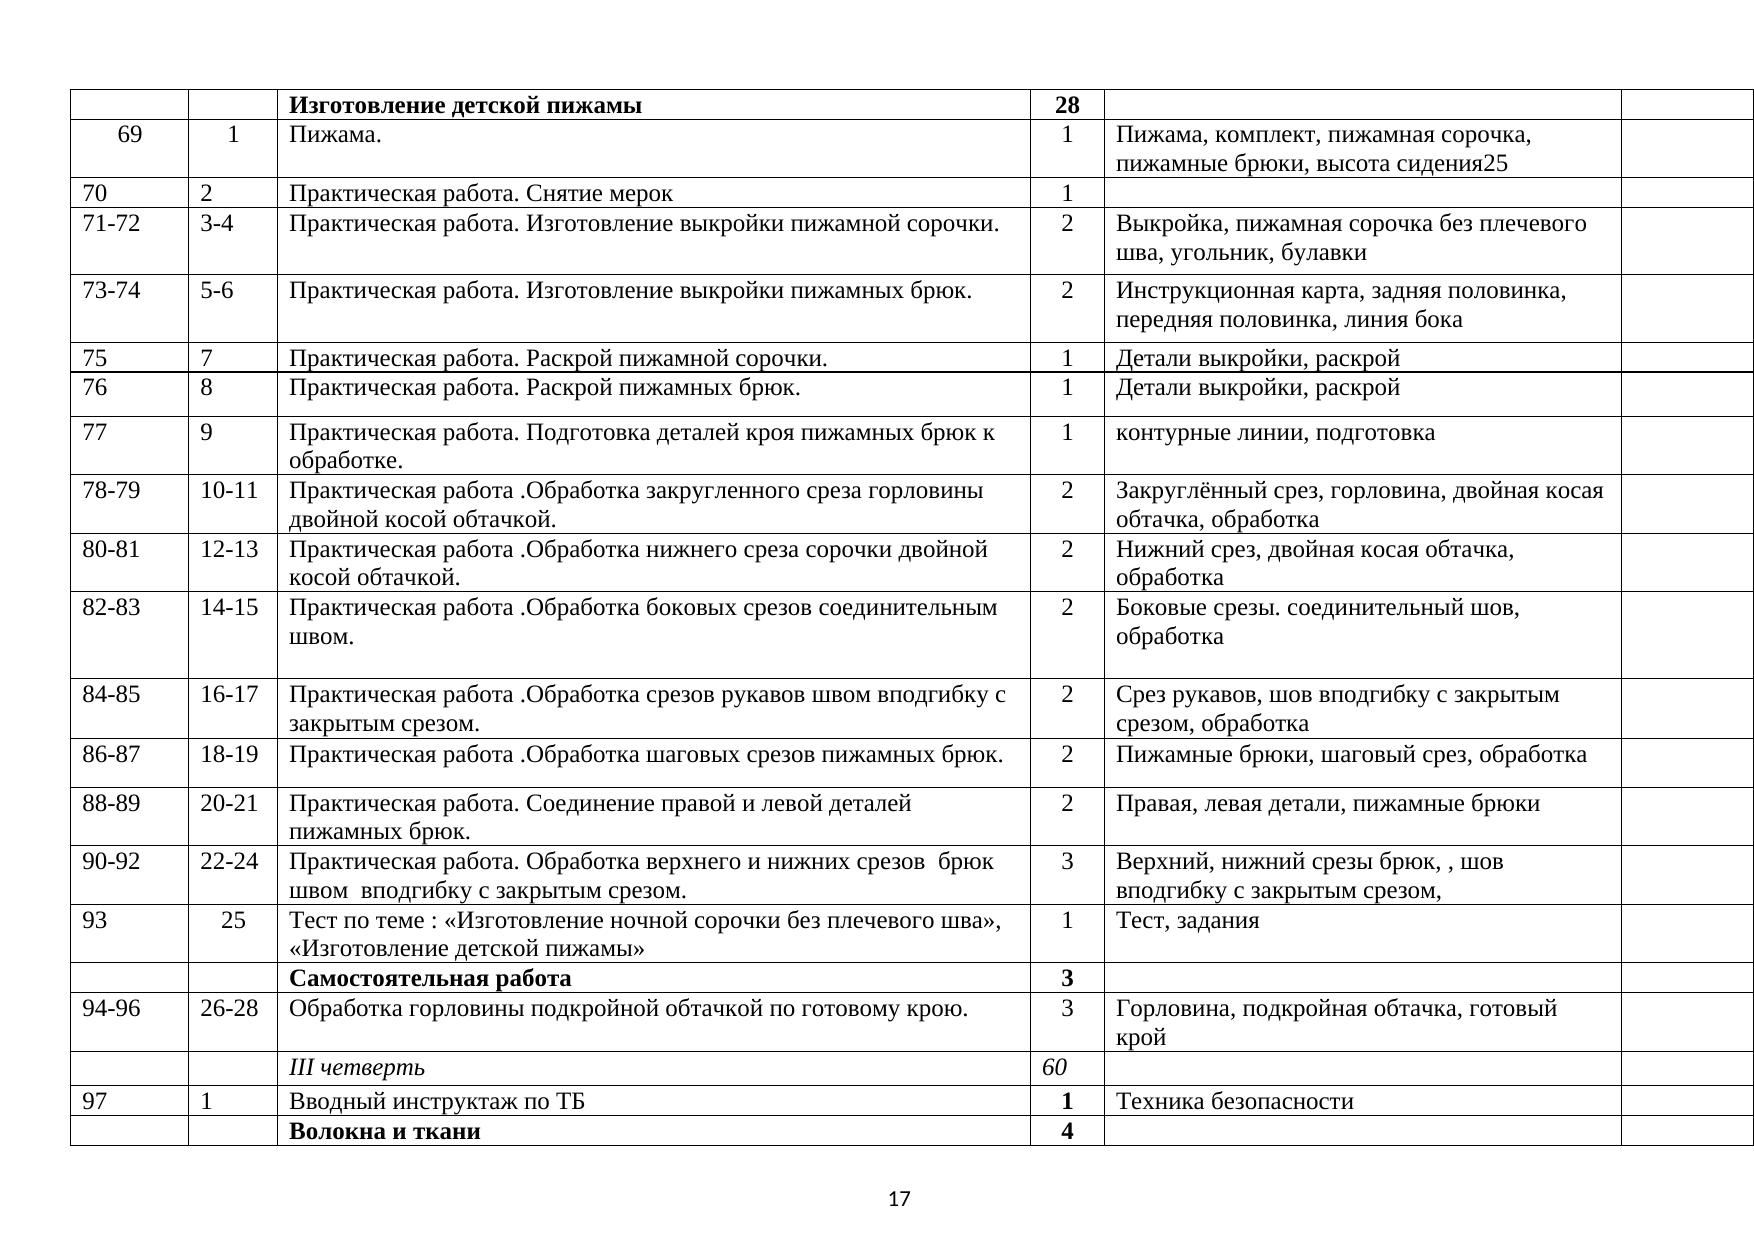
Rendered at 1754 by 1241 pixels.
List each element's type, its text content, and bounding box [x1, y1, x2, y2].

table_cell 2 [1031, 275, 1104, 342]
table_cell 90-92 [71, 846, 188, 904]
table_cell Пижама, комплект, пижамная сорочка, пижамные брюки, высота сидения25 [1105, 120, 1621, 177]
table_cell 9 [189, 417, 277, 474]
table_cell [1622, 90, 1753, 118]
table_cell 73-74 [71, 275, 188, 342]
table_cell 3 [1031, 993, 1104, 1051]
table_cell Детали выкройки, раскрой [1105, 343, 1621, 371]
table_cell [1622, 178, 1753, 207]
table_cell [71, 90, 188, 118]
table_cell [1622, 963, 1753, 992]
table_cell Выкройка, пижамная сорочка без плечевого шва, угольник, булавки [1105, 208, 1621, 274]
table_cell [1105, 178, 1621, 207]
table_cell 2 [1031, 208, 1104, 274]
table_cell Самостоятельная работа [278, 963, 1030, 992]
table_cell Инструкционная карта, задняя половинка, передняя половинка, линия бока [1105, 275, 1621, 342]
table_cell [1622, 993, 1753, 1051]
table_cell Горловина, подкройная обтачка, готовый крой [1105, 993, 1621, 1051]
table_cell 93 [71, 905, 188, 962]
table_cell 60 [1031, 1052, 1104, 1085]
table_cell 22-24 [189, 846, 277, 904]
table_cell 94-96 [71, 993, 188, 1051]
table_cell Практическая работа. Снятие мерок [278, 178, 1030, 207]
table_cell 71-72 [71, 208, 188, 274]
table_cell [1622, 1086, 1753, 1115]
table_cell 26-28 [189, 993, 277, 1051]
table_cell 14-15 [189, 592, 277, 678]
table_cell [189, 90, 277, 118]
table_cell Практическая работа. Обработка верхнего и нижних срезов брюк швом вподгибку с закрытым срезом. [278, 846, 1030, 904]
table_cell 1 [189, 120, 277, 177]
table_cell 1 [189, 1086, 277, 1115]
table_cell 1 [1031, 343, 1104, 371]
table_cell 3 [1031, 963, 1104, 992]
table_cell 1 [1031, 417, 1104, 474]
table_cell [1622, 846, 1753, 904]
table_cell III четверть [278, 1052, 1030, 1085]
table_cell [1622, 739, 1753, 787]
table_cell Практическая работа. Подготовка деталей кроя пижамных брюк к обработке. [278, 417, 1030, 474]
table_cell 7 [189, 343, 277, 371]
table_cell Правая, левая детали, пижамные брюки [1105, 788, 1621, 845]
table_cell 20-21 [189, 788, 277, 845]
table_cell [1622, 592, 1753, 678]
table_cell Практическая работа. Раскрой пижамных брюк. [278, 373, 1030, 416]
table_cell 2 [1031, 679, 1104, 738]
table_cell [1622, 1052, 1753, 1085]
table_cell 1 [1031, 178, 1104, 207]
table_cell Нижний срез, двойная косая обтачка, обработка [1105, 534, 1621, 591]
table_cell [71, 1052, 188, 1085]
table_cell 8 [189, 373, 277, 416]
table_cell 69 [71, 120, 188, 177]
table_cell 82-83 [71, 592, 188, 678]
table_cell [1622, 475, 1753, 533]
table_cell [1622, 534, 1753, 591]
table_cell 88-89 [71, 788, 188, 845]
table_cell 25 [189, 905, 277, 962]
table_cell [1105, 90, 1621, 118]
table_cell 10-11 [189, 475, 277, 533]
table_cell Пижамные брюки, шаговый срез, обработка [1105, 739, 1621, 787]
table_cell 78-79 [71, 475, 188, 533]
table_cell Пижама. [278, 120, 1030, 177]
table_cell 3-4 [189, 208, 277, 274]
table_cell 75 [71, 343, 188, 371]
table_cell Практическая работа .Обработка шаговых срезов пижамных брюк. [278, 739, 1030, 787]
table_cell 1 [1031, 1086, 1104, 1115]
table_cell Тест по теме : «Изготовление ночной сорочки без плечевого шва», «Изготовление детской пижамы» [278, 905, 1030, 962]
table_cell 3 [1031, 846, 1104, 904]
table_cell Практическая работа .Обработка боковых срезов соединительным швом. [278, 592, 1030, 678]
table_cell [189, 1116, 277, 1144]
table_cell [1622, 905, 1753, 962]
table_cell [1622, 788, 1753, 845]
table_cell Техника безопасности [1105, 1086, 1621, 1115]
table_cell [1622, 120, 1753, 177]
table_cell Закруглённый срез, горловина, двойная косая обтачка, обработка [1105, 475, 1621, 533]
table_cell 28 [1031, 90, 1104, 118]
table_cell 1 [1031, 905, 1104, 962]
table_cell 2 [1031, 475, 1104, 533]
table_cell Обработка горловины подкройной обтачкой по готовому крою. [278, 993, 1030, 1051]
table_cell 97 [71, 1086, 188, 1115]
table_cell [1622, 343, 1753, 371]
table_cell 86-87 [71, 739, 188, 787]
table_cell 12-13 [189, 534, 277, 591]
table_cell Срез рукавов, шов вподгибку с закрытым срезом, обработка [1105, 679, 1621, 738]
table_cell [1622, 373, 1753, 416]
table_cell [1622, 417, 1753, 474]
table_cell Детали выкройки, раскрой [1105, 373, 1621, 416]
table_cell Изготовление детской пижамы [278, 90, 1030, 118]
table_cell 2 [1031, 788, 1104, 845]
table_cell [1105, 963, 1621, 992]
table_cell Верхний, нижний срезы брюк, , шов вподгибку с закрытым срезом, [1105, 846, 1621, 904]
table_cell Тест, задания [1105, 905, 1621, 962]
table_cell [1622, 208, 1753, 274]
table_cell [1105, 1052, 1621, 1085]
table_cell 1 [1031, 373, 1104, 416]
table_cell 18-19 [189, 739, 277, 787]
table_cell [1622, 679, 1753, 738]
table_cell [1105, 1116, 1621, 1144]
table_cell 77 [71, 417, 188, 474]
table_cell 4 [1031, 1116, 1104, 1144]
table_cell [1622, 275, 1753, 342]
table_cell [189, 963, 277, 992]
table_cell контурные линии, подготовка [1105, 417, 1621, 474]
table_cell [71, 963, 188, 992]
table_cell 1 [1031, 120, 1104, 177]
table_cell Волокна и ткани [278, 1116, 1030, 1144]
table_cell Практическая работа. Раскрой пижамной сорочки. [278, 343, 1030, 371]
table_cell 5-6 [189, 275, 277, 342]
table_cell [1622, 1116, 1753, 1144]
table_cell Практическая работа .Обработка срезов рукавов швом вподгибку с закрытым срезом. [278, 679, 1030, 738]
table_cell [71, 1116, 188, 1144]
table_cell Вводный инструктаж по ТБ [278, 1086, 1030, 1115]
table_cell [189, 1052, 277, 1085]
table_cell Практическая работа. Соединение правой и левой деталей пижамных брюк. [278, 788, 1030, 845]
table_cell Практическая работа. Изготовление выкройки пижамных брюк. [278, 275, 1030, 342]
table_cell Практическая работа .Обработка закругленного среза горловины двойной косой обтачкой. [278, 475, 1030, 533]
table_cell 84-85 [71, 679, 188, 738]
table_cell 2 [1031, 592, 1104, 678]
table_cell Боковые срезы. соединительный шов, обработка [1105, 592, 1621, 678]
table_cell Практическая работа. Изготовление выкройки пижамной сорочки. [278, 208, 1030, 274]
table_cell 2 [1031, 739, 1104, 787]
table_cell 16-17 [189, 679, 277, 738]
table_cell 2 [1031, 534, 1104, 591]
table_cell 76 [71, 373, 188, 416]
table_cell 70 [71, 178, 188, 207]
table_cell Практическая работа .Обработка нижнего среза сорочки двойной косой обтачкой. [278, 534, 1030, 591]
table_cell 2 [189, 178, 277, 207]
table_cell 80-81 [71, 534, 188, 591]
